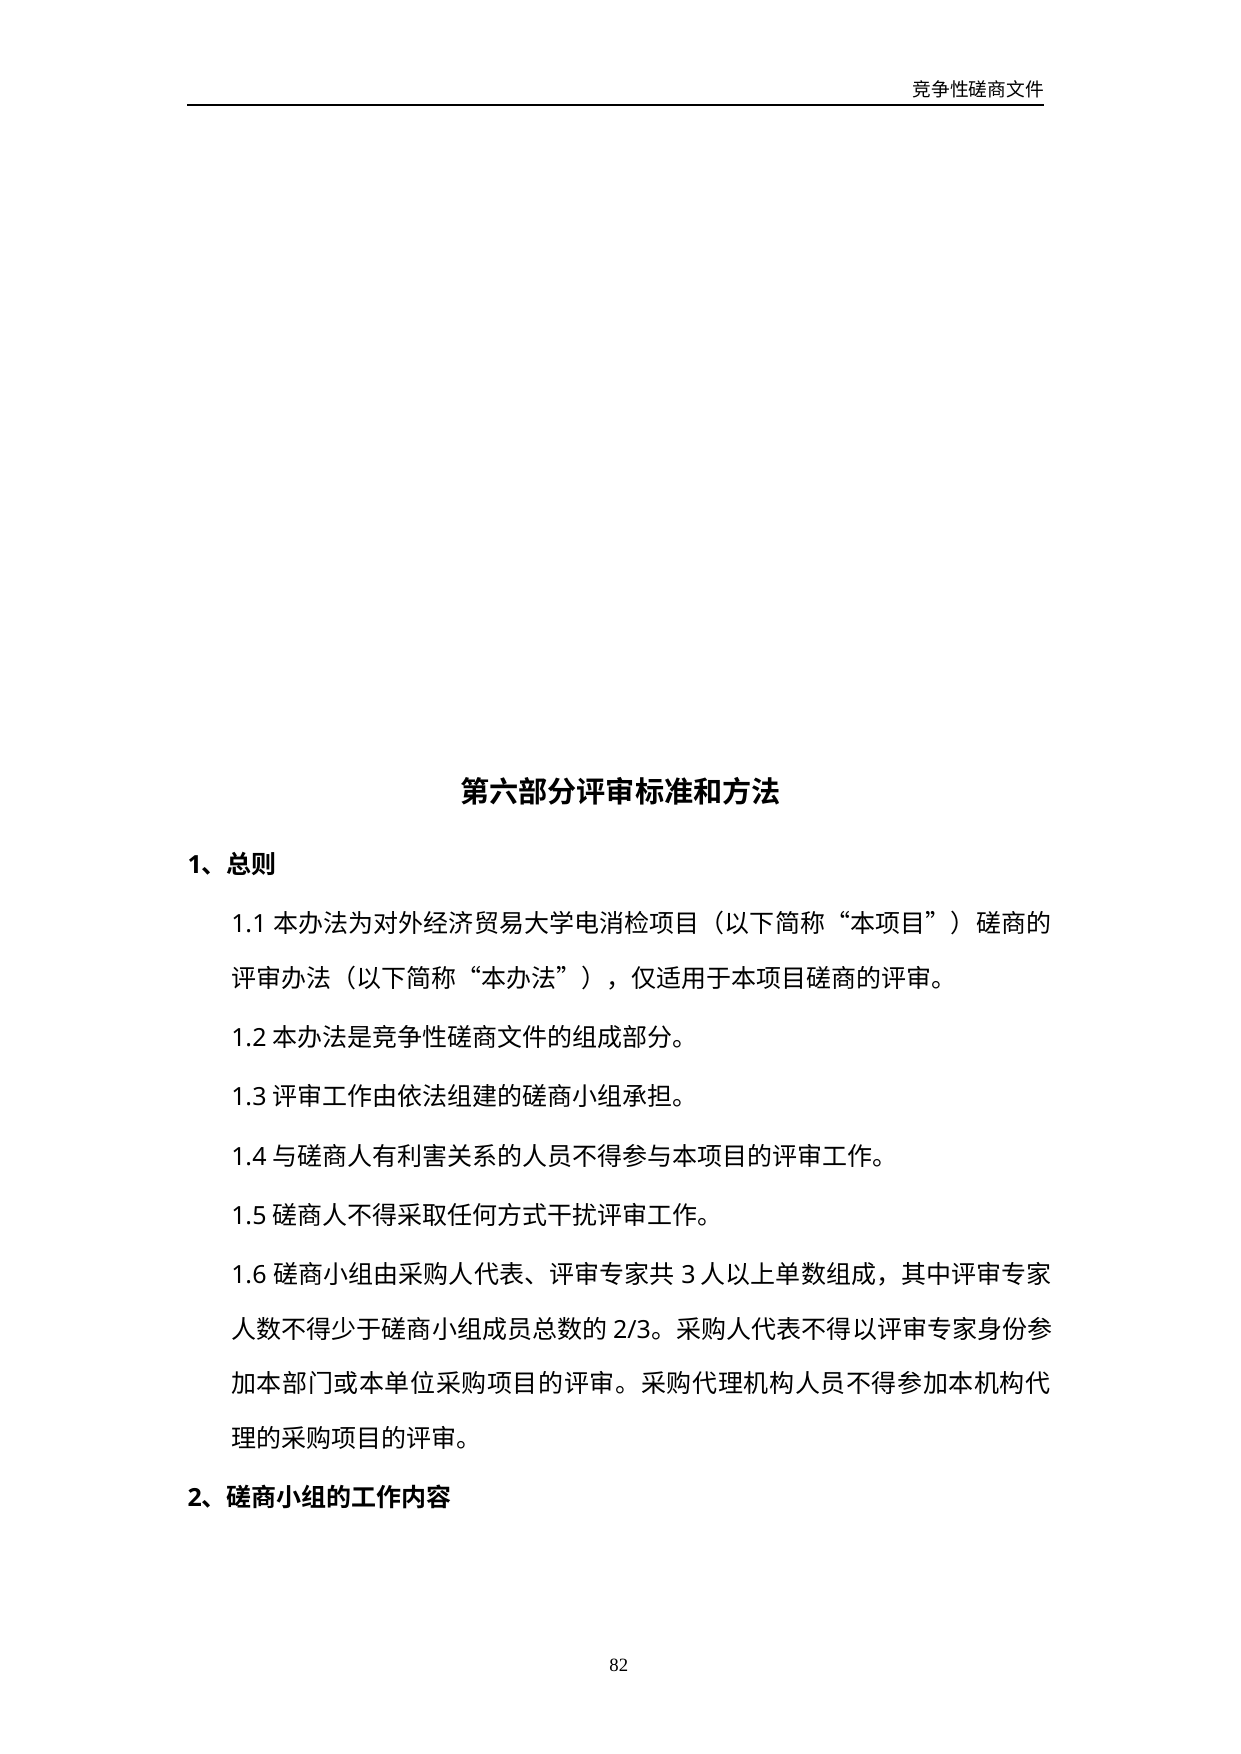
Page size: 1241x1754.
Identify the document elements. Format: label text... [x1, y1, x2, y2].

subtitle 第六部分评审标准和方法 [187, 768, 1053, 811]
text 2、磋商小组的工作内容 [187, 1477, 1053, 1514]
text 1.5 磋商人不得采取任何方式干扰评审工作。 [231, 1196, 1053, 1232]
text 1.3 评审工作由依法组建的磋商小组承担。 [231, 1077, 1053, 1113]
text 1.6 磋商小组由采购人代表、评审专家共3人以上单数组成，其中评审专家人数不得少于磋商小组成员总数的2/3。采购人代表不得以评审专家身份参加本部门或本单位采购项目的评审。采购代理机构人员不得参加本机构代理的采购项目的评审。 [231, 1255, 1053, 1454]
text 1、总则 [187, 844, 1053, 881]
text 1.1 本办法为对外经济贸易大学电消检项目（以下简称“本项目”）磋商的评审办法（以下简称“本办法”），仅适用于本项目磋商的评审。 [231, 904, 1053, 994]
text 1.2 本办法是竞争性磋商文件的组成部分。 [231, 1017, 1053, 1054]
text 1.4 与磋商人有利害关系的人员不得参与本项目的评审工作。 [231, 1136, 1053, 1172]
